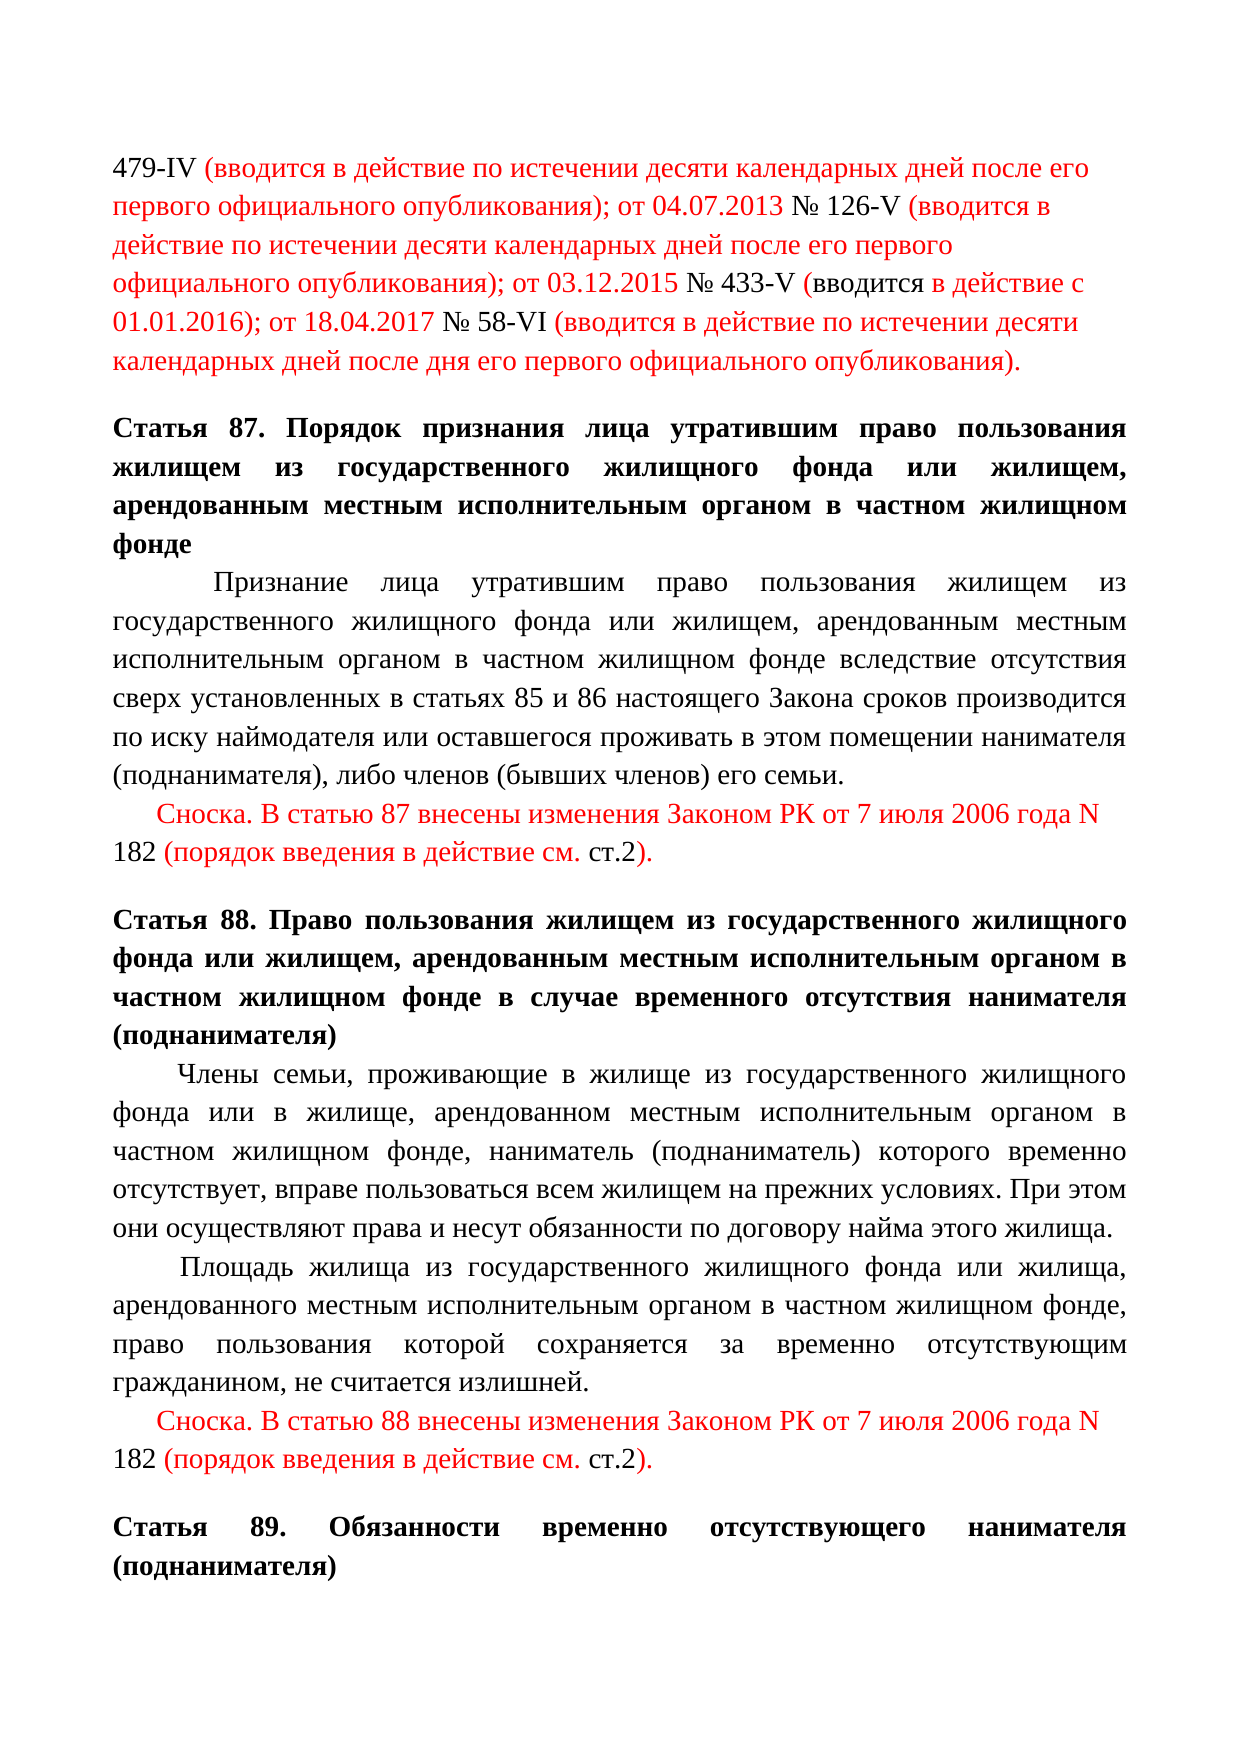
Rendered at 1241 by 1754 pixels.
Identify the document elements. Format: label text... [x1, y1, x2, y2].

text Сноска. В статью 87 внесены изменения Законом РК от 7 июля 2006 года N 182 (порядок введения в действие см. ст.2). [112, 796, 1128, 898]
text Члены семьи, проживающие в жилище из государственного жилищного фонда или в жилище, арендованном местным исполнительным органом в частном жилищном фонде, наниматель (поднаниматель) которого временно отсутствует, вправе пользоваться всем жилищем на прежних условиях. При этом они осуществляют права и несут обязанности по договору найма этого жилища. [112, 1056, 1128, 1244]
text Статья 89. Обязанности временно отсутствующего нанимателя (поднанимателя) [112, 1509, 1128, 1581]
text Статья 88. Право пользования жилищем из государственного жилищного фонда или жилищем, арендованным местным исполнительным органом в частном жилищном фонде в случае временного отсутствия нанимателя (поднанимателя) [112, 902, 1128, 1051]
text Площадь жилища из государственного жилищного фонда или жилища, арендованного местным исполнительным органом в частном жилищном фонде, право пользования которой сохраняется за временно отсутствующим гражданином, не считается излишней. [112, 1249, 1128, 1398]
text Признание лица утратившим право пользования жилищем из государственного жилищного фонда или жилищем, арендованным местным исполнительным органом в частном жилищном фонде вследствие отсутствия сверх установленных в статьях 85 и 86 настоящего Закона сроков производится по иску наймодателя или оставшегося проживать в этом помещении нанимателя (поднанимателя), либо членов (бывших членов) его семьи. [112, 564, 1128, 791]
text Сноска. В статью 88 внесены изменения Законом РК от 7 июля 2006 года N 182 (порядок введения в действие см. ст.2). [112, 1403, 1128, 1505]
text Статья 87. Порядок признания лица утратившим право пользования жилищем из государственного жилищного фонда или жилищем, арендованным местным исполнительным органом в частном жилищном фонде [112, 410, 1128, 559]
